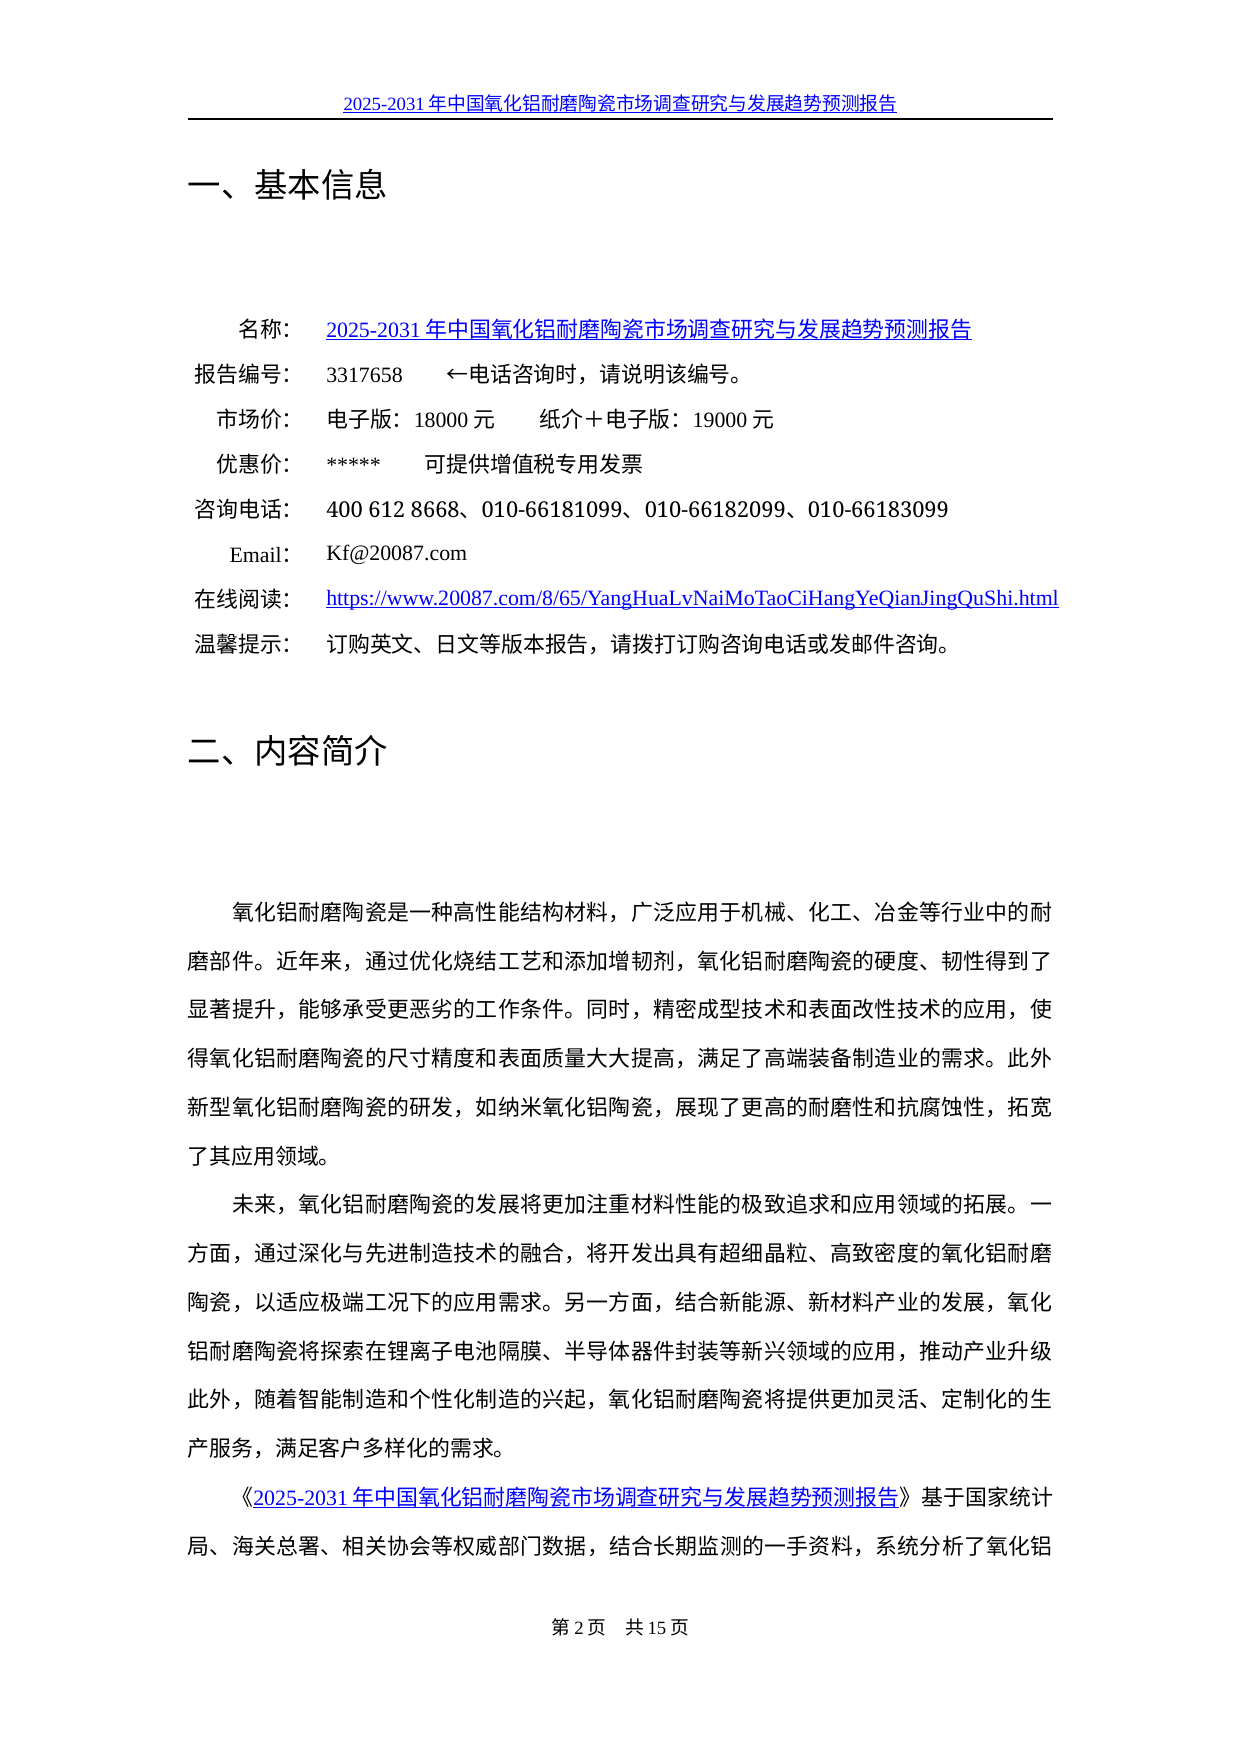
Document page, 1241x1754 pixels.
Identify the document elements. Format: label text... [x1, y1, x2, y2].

table_header 名称： [167, 312, 315, 357]
table_cell [315, 582, 1073, 627]
table_cell 优惠价： [167, 447, 315, 492]
table_header 2025-2031年中国氧化铝耐磨陶瓷市场调查研究与发展趋势预测报告 [315, 312, 1073, 357]
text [187, 894, 1053, 1561]
table_cell ***** 可提供增值税专用发票 [315, 447, 1073, 492]
title 一、基本信息 [187, 150, 1053, 215]
table_cell 3317658 ←电话咨询时，请说明该编号。 [315, 357, 1073, 402]
title 二、内容简介 [187, 717, 1053, 782]
table_cell 400 612 8668、010-66181099、010-66182099、010-66183099 [315, 492, 1073, 537]
table_cell Email： [167, 537, 315, 582]
table_cell 市场价： [167, 402, 315, 447]
table_cell 温馨提示： [167, 627, 315, 672]
table_cell 咨询电话： [167, 492, 315, 537]
table_cell 报告编号： [167, 357, 315, 402]
table_cell 电子版：18000 元 纸介＋电子版：19000 元 [315, 402, 1073, 447]
table_cell 订购英文、日文等版本报告，请拨打订购咨询电话或发邮件咨询。 [315, 627, 1073, 672]
table_cell Kf@20087.com [315, 537, 1073, 582]
table_cell 在线阅读： [167, 582, 315, 627]
